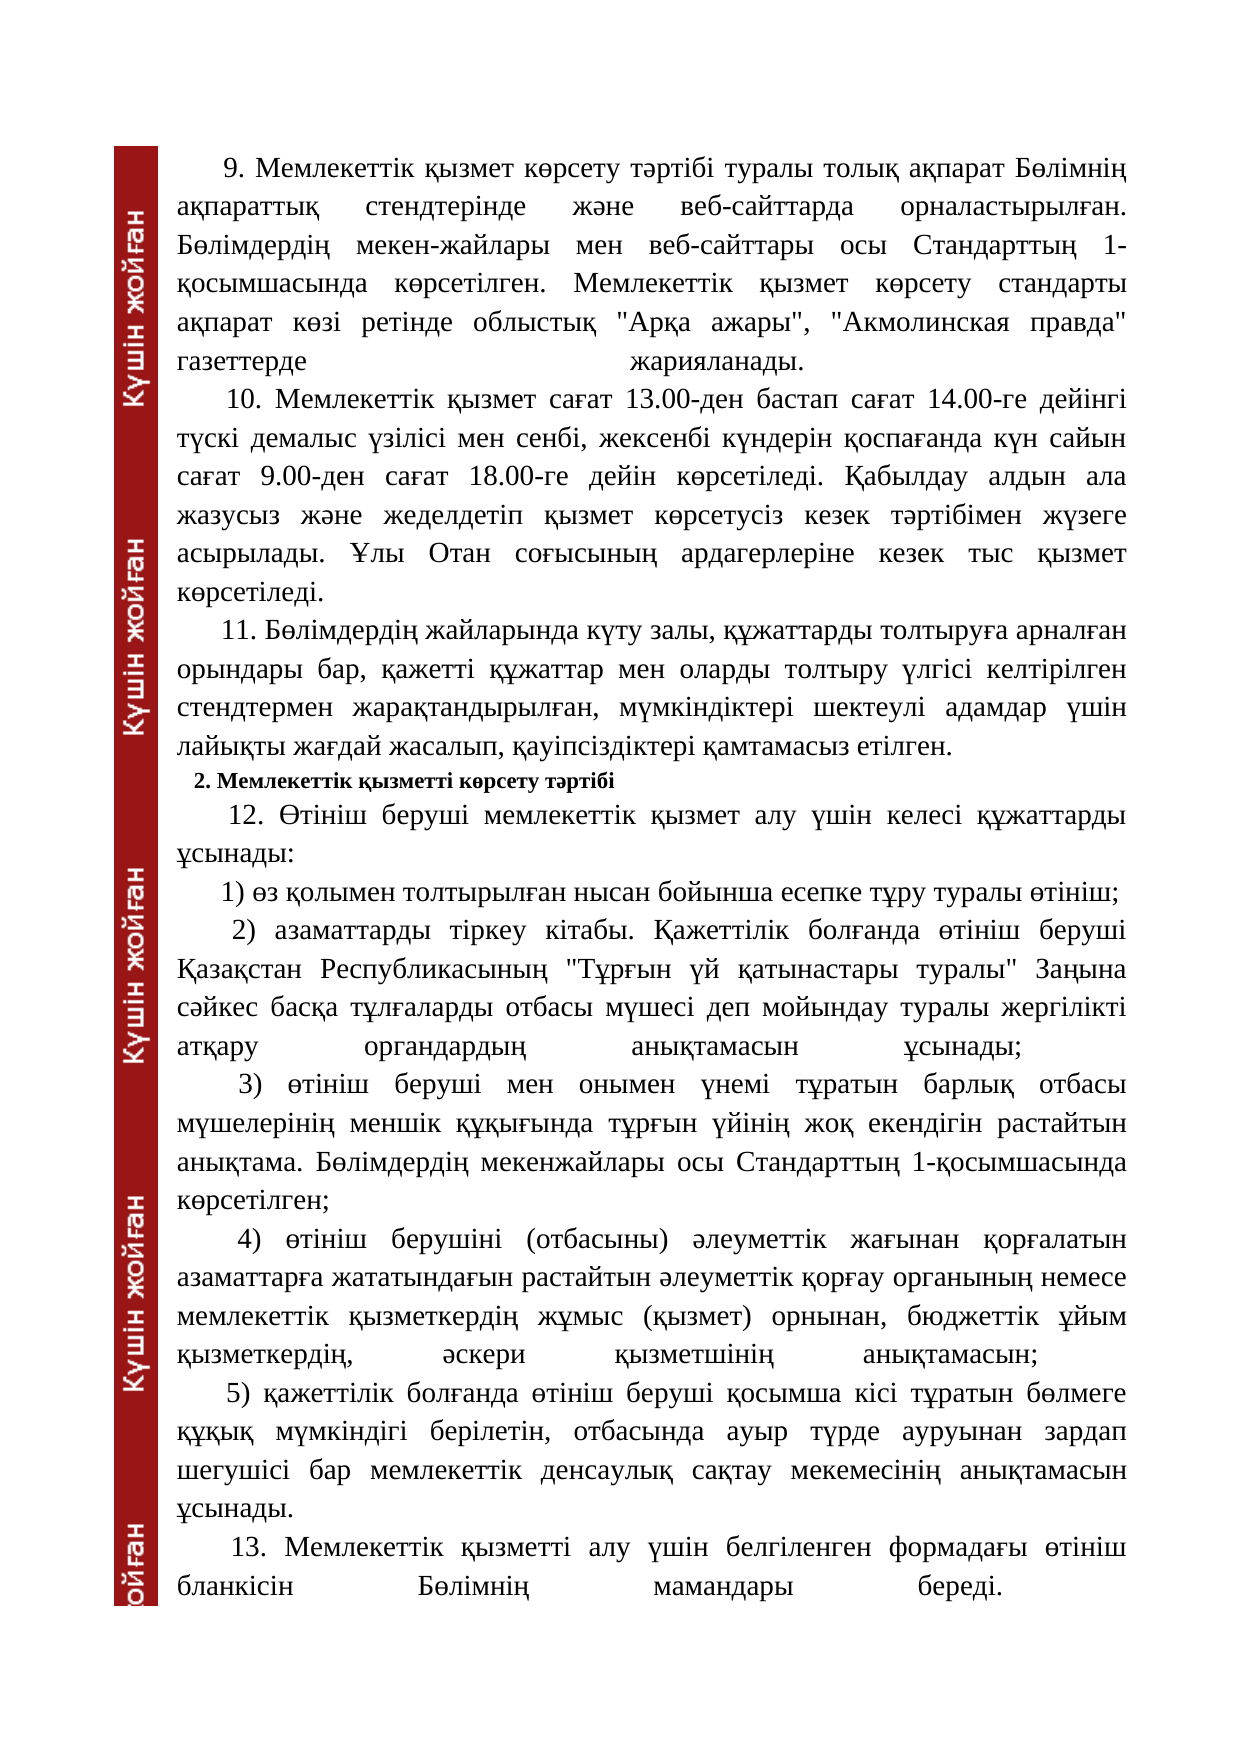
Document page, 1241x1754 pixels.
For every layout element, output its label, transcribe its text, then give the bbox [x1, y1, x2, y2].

picture [114, 146, 158, 150]
picture [114, 793, 158, 797]
text 2. Мемлекеттік қызметті көрсету тәртібі [112, 767, 1128, 793]
picture [114, 762, 158, 767]
picture [114, 1601, 158, 1606]
